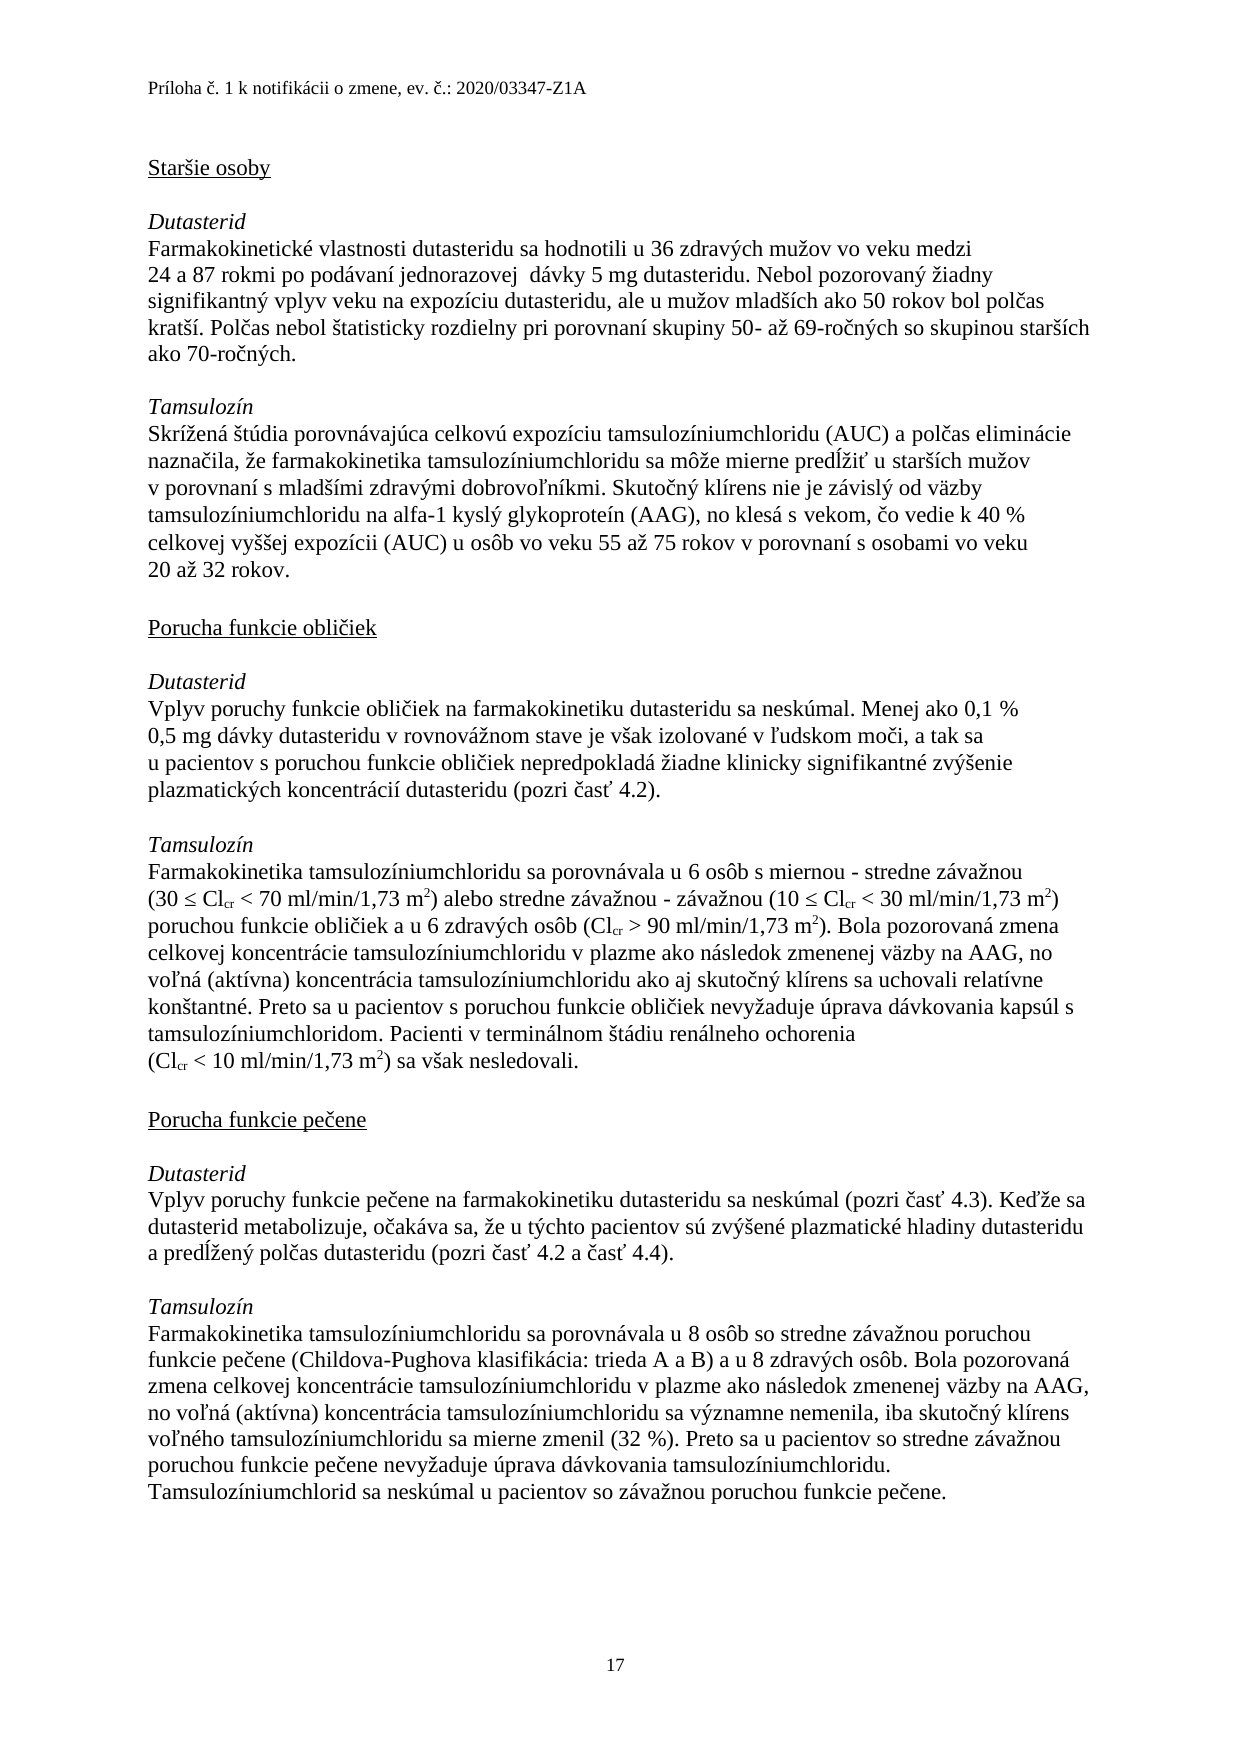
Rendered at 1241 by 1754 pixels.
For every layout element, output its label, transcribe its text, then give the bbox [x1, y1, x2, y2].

subtitle Porucha funkcie pečene [148, 1105, 1092, 1132]
text Tamsulozín [148, 830, 1092, 857]
text Dutasterid [148, 1159, 1092, 1187]
text Vplyv poruchy funkcie pečene na farmakokinetiku dutasteridu sa neskúmal (pozri časť 4.3). Keďže sa dutasterid metabolizuje, očakáva sa, že u týchto pacientov sú zvýšené plazmatické hladiny dutasteridu a predĺžený polčas dutasteridu (pozri časť 4.2 a časť 4.4). [148, 1187, 1092, 1266]
text Staršie osoby [148, 153, 1092, 181]
text Skrížená štúdia porovnávajúca celkovú expozíciu tamsulozíniumchloridu (AUC) a polčas eliminácie naznačila, že farmakokinetika tamsulozíniumchloridu sa môže mierne predĺžiť u starších mužov v porovnaní s mladšími zdravými dobrovoľníkmi. Skutočný klírens nie je závislý od väzby tamsulozíniumchloridu na alfa-1 kyslý glykoproteín (AAG), no klesá s vekom, čo vedie k 40 % celkovej vyššej expozícii (AUC) u osôb vo veku 55 až 75 rokov v porovnaní s osobami vo veku 20 až 32 rokov. [148, 420, 1092, 582]
text Vplyv poruchy funkcie obličiek na farmakokinetiku dutasteridu sa neskúmal. Menej ako 0,1 % 0,5 mg dávky dutasteridu v rovnovážnom stave je však izolované v ľudskom moči, a tak sa u pacientov s poruchou funkcie obličiek nepredpokladá žiadne klinicky signifikantné zvýšenie plazmatických koncentrácií dutasteridu (pozri časť 4.2). [148, 695, 1092, 803]
text Farmakokinetika tamsulozíniumchloridu sa porovnávala u 6 osôb s miernou - stredne závažnou (30 ≤ Clcr < 70 ml/min/1,73 m2) alebo stredne závažnou - závažnou (10 ≤ Clcr < 30 ml/min/1,73 m2) poruchou funkcie obličiek a u 6 zdravých osôb (Clcr > 90 ml/min/1,73 m2). Bola pozorovaná zmena celkovej koncentrácie tamsulozíniumchloridu v plazme ako následok zmenenej väzby na AAG, no voľná (aktívna) koncentrácia tamsulozíniumchloridu ako aj skutočný klírens sa uchovali relatívne konštantné. Preto sa u pacientov s poruchou funkcie obličiek nevyžaduje úprava dávkovania kapsúl s tamsulozíniumchloridom. Pacienti v terminálnom štádiu renálneho ochorenia (Clcr < 10 ml/min/1,73 m2) sa však nesledovali. [148, 857, 1092, 1074]
text Tamsulozín [148, 393, 1092, 420]
text Farmakokinetika tamsulozíniumchloridu sa porovnávala u 8 osôb so stredne závažnou poruchou funkcie pečene (Childova-Pughova klasifikácia: trieda A a B) a u 8 zdravých osôb. Bola pozorovaná zmena celkovej koncentrácie tamsulozíniumchloridu v plazme ako následok zmenenej väzby na AAG, no voľná (aktívna) koncentrácia tamsulozíniumchloridu sa významne nemenila, iba skutočný klírens voľného tamsulozíniumchloridu sa mierne zmenil (32 %). Preto sa u pacientov so stredne závažnou poruchou funkcie pečene nevyžaduje úprava dávkovania tamsulozíniumchloridu. Tamsulozíniumchlorid sa neskúmal u pacientov so závažnou poruchou funkcie pečene. [148, 1320, 1092, 1504]
subtitle Porucha funkcie obličiek [148, 614, 1092, 641]
text Dutasterid [148, 668, 1092, 695]
text Dutasterid [148, 208, 1092, 235]
text Farmakokinetické vlastnosti dutasteridu sa hodnotili u 36 zdravých mužov vo veku medzi 24 a 87 rokmi po podávaní jednorazovej dávky 5 mg dutasteridu. Nebol pozorovaný žiadny signifikantný vplyv veku na expozíciu dutasteridu, ale u mužov mladších ako 50 rokov bol polčas kratší. Polčas nebol štatisticky rozdielny pri porovnaní skupiny 50- až 69-ročných so skupinou starších ako 70-ročných. [148, 235, 1092, 366]
text Tamsulozín [148, 1293, 1092, 1320]
